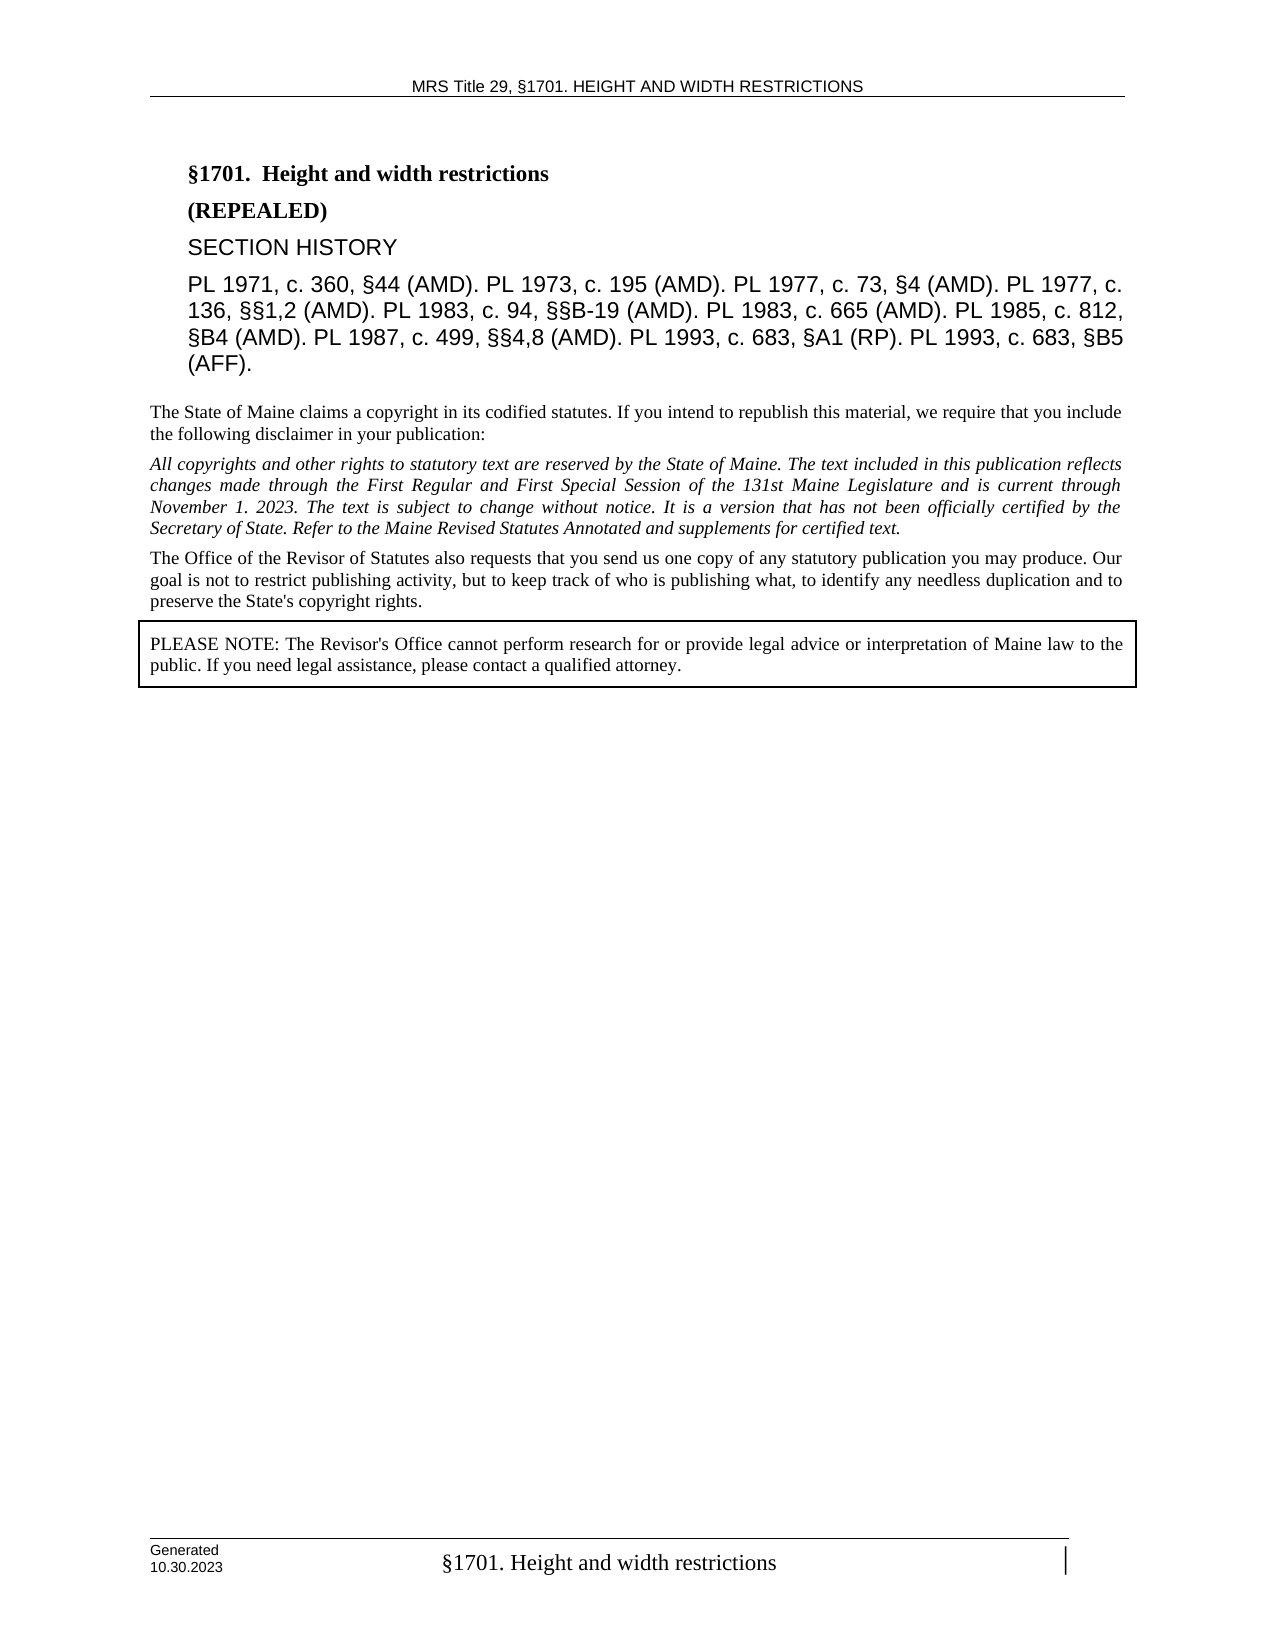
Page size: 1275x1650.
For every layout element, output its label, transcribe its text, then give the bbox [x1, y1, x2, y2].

text All copyrights and other rights to statutory text are reserved by the State of Maine. The text included in this publication reflects changes made through the First Regular and First Special Session of the 131st Maine Legislature and is current through November 1. 2023 . The text is subject to change without notice. It is a version that has not been officially certified by the Secretary of State. Refer to the Maine Revised Statutes Annotated and supplements for certified text. [150, 453, 1125, 539]
text §1701. Height and width restrictions [187, 160, 1125, 187]
text The Office of the Revisor of Statutes also requests that you send us one copy of any statutory publication you may produce. Our goal is not to restrict publishing activity, but to keep track of who is publishing what, to identify any needless duplication and to preserve the State's copyright rights. [150, 547, 1125, 612]
text PL 1971, c. 360, §44 (AMD). PL 1973, c. 195 (AMD). PL 1977, c. 73, §4 (AMD). PL 1977, c. 136, §§1,2 (AMD). PL 1983, c. 94, §§B-19 (AMD). PL 1983, c. 665 (AMD). PL 1985, c. 812, §B4 (AMD). PL 1987, c. 499, §§4,8 (AMD). PL 1993, c. 683, §A1 (RP). PL 1993, c. 683, §B5 (AFF). [187, 271, 1125, 376]
text (REPEALED) [187, 197, 1125, 223]
text PLEASE NOTE: The Revisor's Office cannot perform research for or provide legal advice or interpretation of Maine law to the public. If you need legal assistance, please contact a qualified attorney. [140, 622, 1135, 686]
text SECTION HISTORY [187, 234, 1125, 260]
text The State of Maine claims a copyright in its codified statutes. If you intend to republish this material, we require that you include the following disclaimer in your publication: [150, 401, 1125, 444]
